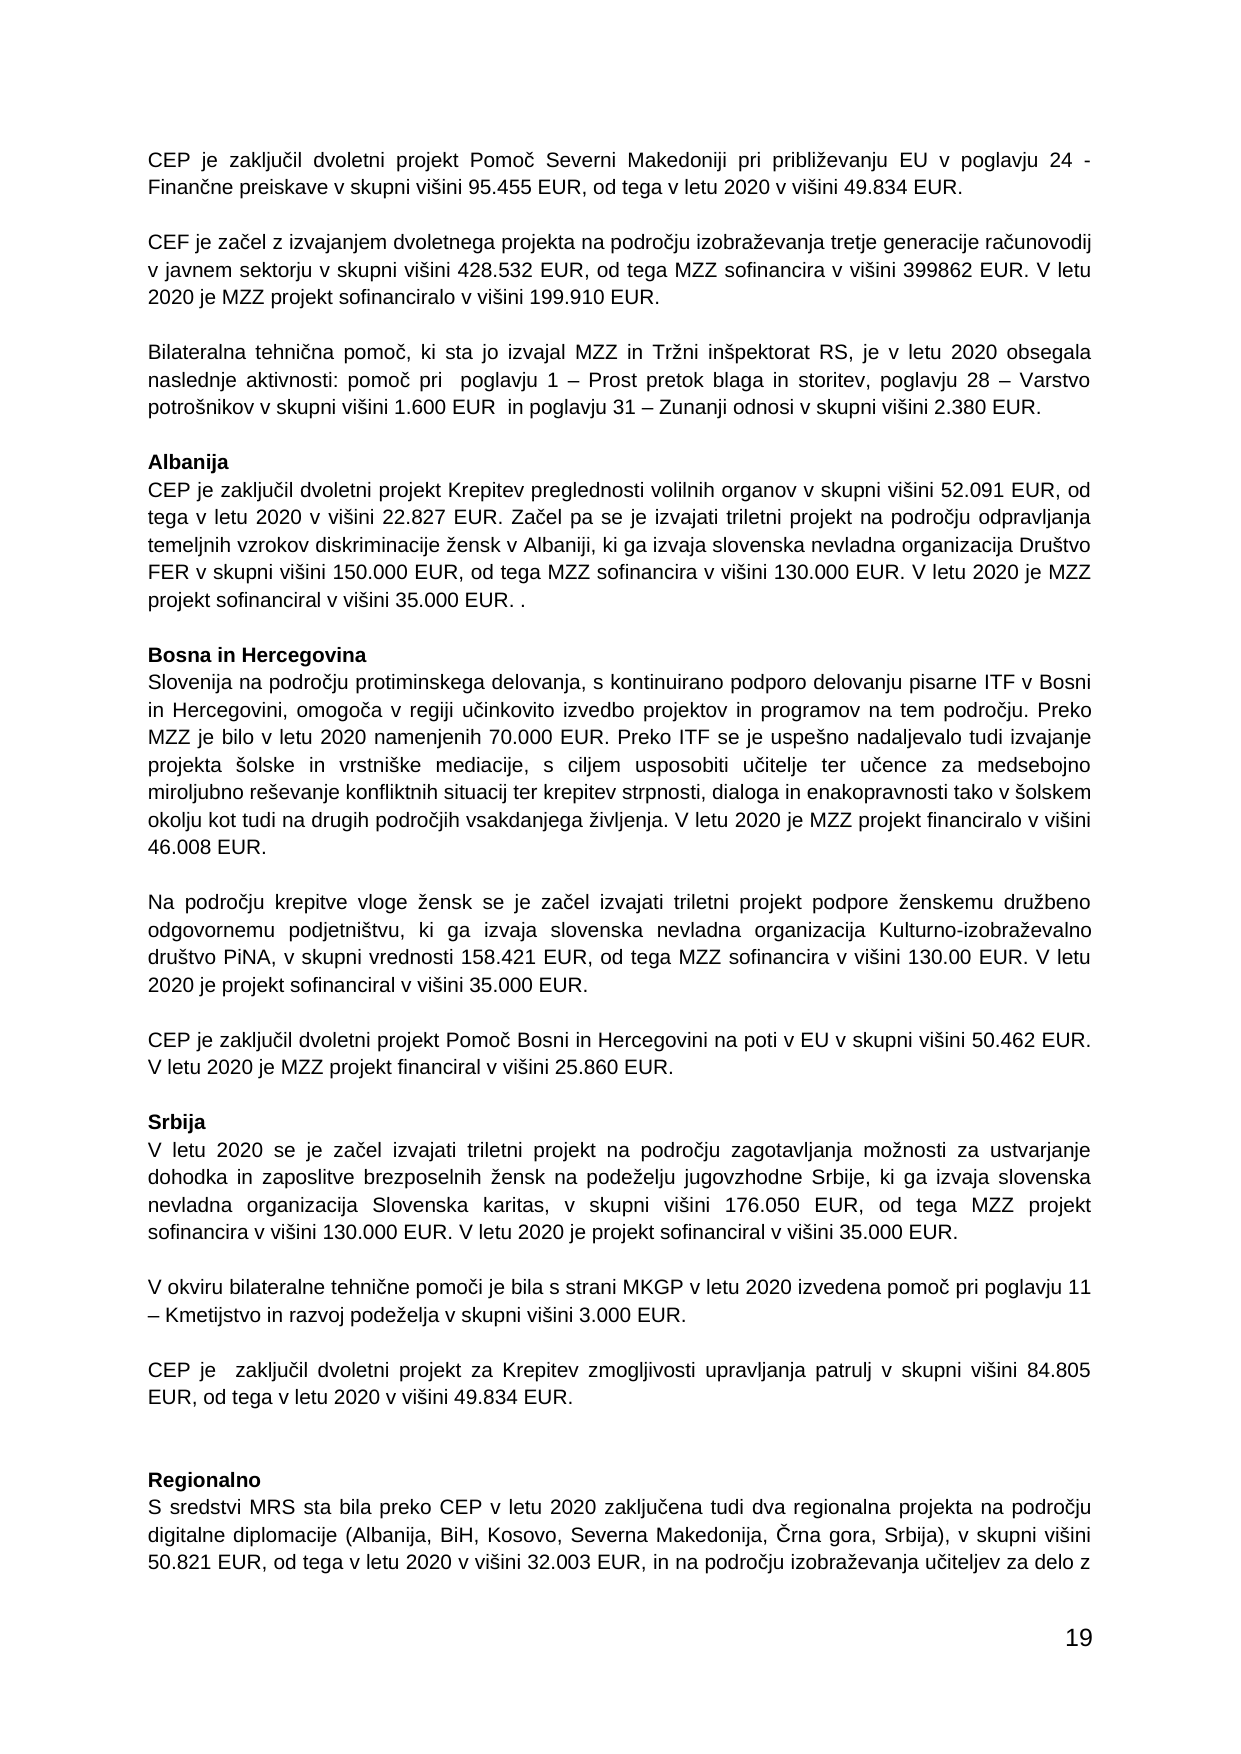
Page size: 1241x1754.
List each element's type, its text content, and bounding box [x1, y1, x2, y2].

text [148, 1495, 1093, 1574]
text Bilateralna tehnična pomoč, ki sta jo izvajal MZZ in Tržni inšpektorat RS, je v letu 2020 obsegala naslednje aktivnosti: pomoč pri poglavju 1 – Prost pretok blaga in storitev, poglavju 28 – Varstvo potrošnikov v skupni višini 1.600 EUR in poglavju 31 – Zunanji odnosi v skupni višini 2.380 EUR. [148, 340, 1093, 419]
text CEP je zaključil dvoletni projekt Krepitev preglednosti volilnih organov v skupni višini 52.091 EUR, od tega v letu 2020 v višini 22.827 EUR. Začel pa se je izvajati triletni projekt na področju odpravljanja temeljnih vzrokov diskriminacije žensk v Albaniji, ki ga izvaja slovenska nevladna organizacija Društvo FER v skupni višini 150.000 EUR, od tega MZZ sofinancira v višini 130.000 EUR. V letu 2020 je MZZ projekt sofinanciral v višini 35.000 EUR. . [148, 478, 1093, 612]
text CEP je zaključil dvoletni projekt za Krepitev zmogljivosti upravljanja patrulj v skupni višini 84.805 EUR, od tega v letu 2020 v višini 49.834 EUR. [148, 1358, 1093, 1409]
text CEP je zaključil dvoletni projekt Pomoč Bosni in Hercegovini na poti v EU v skupni višini 50.462 EUR. V letu 2020 je MZZ projekt financiral v višini 25.860 EUR. [148, 1028, 1093, 1079]
text Albanija [148, 450, 1093, 474]
text Bosna in Hercegovina [148, 643, 1093, 667]
text Slovenija na področju protiminskega delovanja, s kontinuirano podporo delovanju pisarne ITF v Bosni in Hercegovini, omogoča v regiji učinkovito izvedbo projektov in programov na tem področju. Preko MZZ je bilo v letu 2020 namenjenih 70.000 EUR. Preko ITF se je uspešno nadaljevalo tudi izvajanje projekta šolske in vrstniške mediacije, s ciljem usposobiti učitelje ter učence za medsebojno miroljubno reševanje konfliktnih situacij ter krepitev strpnosti, dialoga in enakopravnosti tako v šolskem okolju kot tudi na drugih področjih vsakdanjega življenja. V letu 2020 je MZZ projekt financiralo v višini 46.008 EUR. [148, 670, 1093, 859]
text Na področju krepitve vloge žensk se je začel izvajati triletni projekt podpore ženskemu družbeno odgovornemu podjetništvu, ki ga izvaja slovenska nevladna organizacija Kulturno-izobraževalno društvo PiNA, v skupni vrednosti 158.421 EUR, od tega MZZ sofinancira v višini 130.00 EUR. V letu 2020 je projekt sofinanciral v višini 35.000 EUR. [148, 890, 1093, 997]
text CEP je zaključil dvoletni projekt Pomoč Severni Makedoniji pri približevanju EU v poglavju 24 - Finančne preiskave v skupni višini 95.455 EUR, od tega v letu 2020 v višini 49.834 EUR. [148, 148, 1093, 199]
text Regionalno [148, 1468, 1093, 1492]
text CEF je začel z izvajanjem dvoletnega projekta na področju izobraževanja tretje generacije računovodij v javnem sektorju v skupni višini 428.532 EUR, od tega MZZ sofinancira v višini 399862 EUR. V letu 2020 je MZZ projekt sofinanciralo v višini 199.910 EUR. [148, 230, 1093, 309]
text V okviru bilateralne tehnične pomoči je bila s strani MKGP v letu 2020 izvedena pomoč pri poglavju 11 – Kmetijstvo in razvoj podeželja v skupni višini 3.000 EUR. [148, 1275, 1093, 1327]
text V letu 2020 se je začel izvajati triletni projekt na področju zagotavljanja možnosti za ustvarjanje dohodka in zaposlitve brezposelnih žensk na podeželju jugovzhodne Srbije, ki ga izvaja slovenska nevladna organizacija Slovenska karitas, v skupni višini 176.050 EUR, od tega MZZ projekt sofinancira v višini 130.000 EUR. V letu 2020 je projekt sofinanciral v višini 35.000 EUR. [148, 1138, 1093, 1244]
text Srbija [148, 1110, 1093, 1134]
